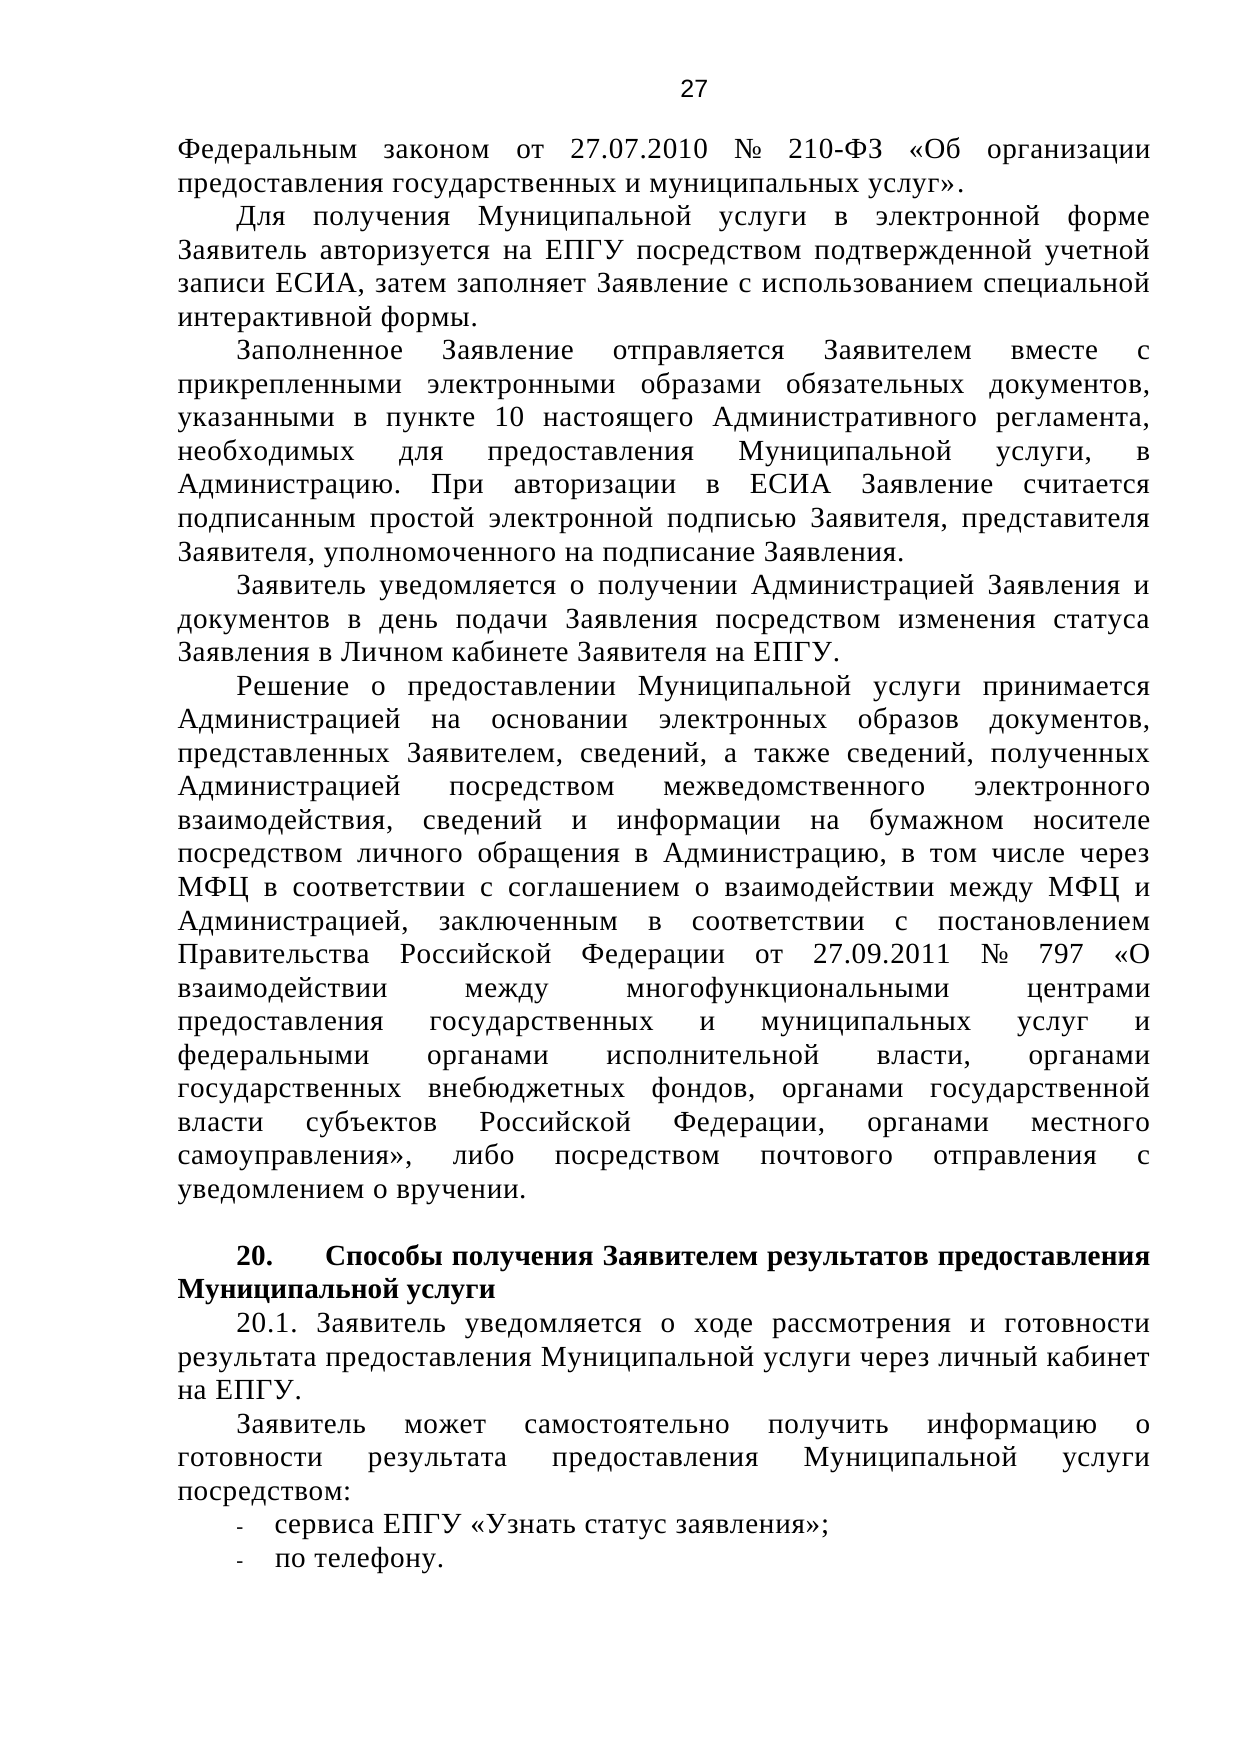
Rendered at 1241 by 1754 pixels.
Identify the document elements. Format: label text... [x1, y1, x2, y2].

list по телефону. [177, 1540, 1152, 1573]
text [177, 131, 1152, 198]
text 20.1. Заявитель уведомляется о ходе рассмотрения и готовности результата предоставления Муниципальной услуги через личный кабинет на ЕПГУ. [177, 1305, 1152, 1406]
text Заявитель уведомляется о получении Администрацией Заявления и документов в день подачи Заявления посредством изменения статуса Заявления в Личном кабинете Заявителя на ЕПГУ. [177, 567, 1152, 668]
list сервиса ЕПГУ «Узнать статус заявления»; [177, 1506, 1152, 1540]
text Заявитель может самостоятельно получить информацию о готовности результата предоставления Муниципальной услуги посредством: [177, 1406, 1152, 1506]
text Для получения Муниципальной услуги в электронной форме Заявитель авторизуется на ЕПГУ посредством подтвержденной учетной записи ЕСИА, затем заполняет Заявление с использованием специальной интерактивной формы. [177, 198, 1152, 332]
text Решение о предоставлении Муниципальной услуги принимается Администрацией на основании электронных образов документов, представленных Заявителем, сведений, а также сведений, полученных Администрацией посредством межведомственного электронного взаимодействия, сведений и информации на бумажном носителе посредством личного обращения в Администрацию, в том числе через МФЦ в соответствии с соглашением о взаимодействии между МФЦ и Администрацией, заключенным в соответствии с постановлением Правительства Российской Федерации от 27.09.2011 № 797 «О взаимодействии между многофункциональными центрами предоставления государственных и муниципальных услуг и федеральными органами исполнительной власти, органами государственных внебюджетных фондов, органами государственной власти субъектов Российской Федерации, органами местного самоуправления», либо посредством почтового отправления с уведомлением о вручении. [177, 668, 1152, 1204]
text Заполненное Заявление отправляется Заявителем вместе с прикрепленными электронными образами обязательных документов, указанными в пункте 10 настоящего Административного регламента, необходимых для предоставления Муниципальной услуги, в Администрацию. При авторизации в ЕСИА Заявление считается подписанным простой электронной подписью Заявителя, представителя Заявителя, уполномоченного на подписание Заявления. [177, 332, 1152, 567]
list Способы получения Заявителем результатов предоставления Муниципальной услуги [177, 1238, 1152, 1305]
